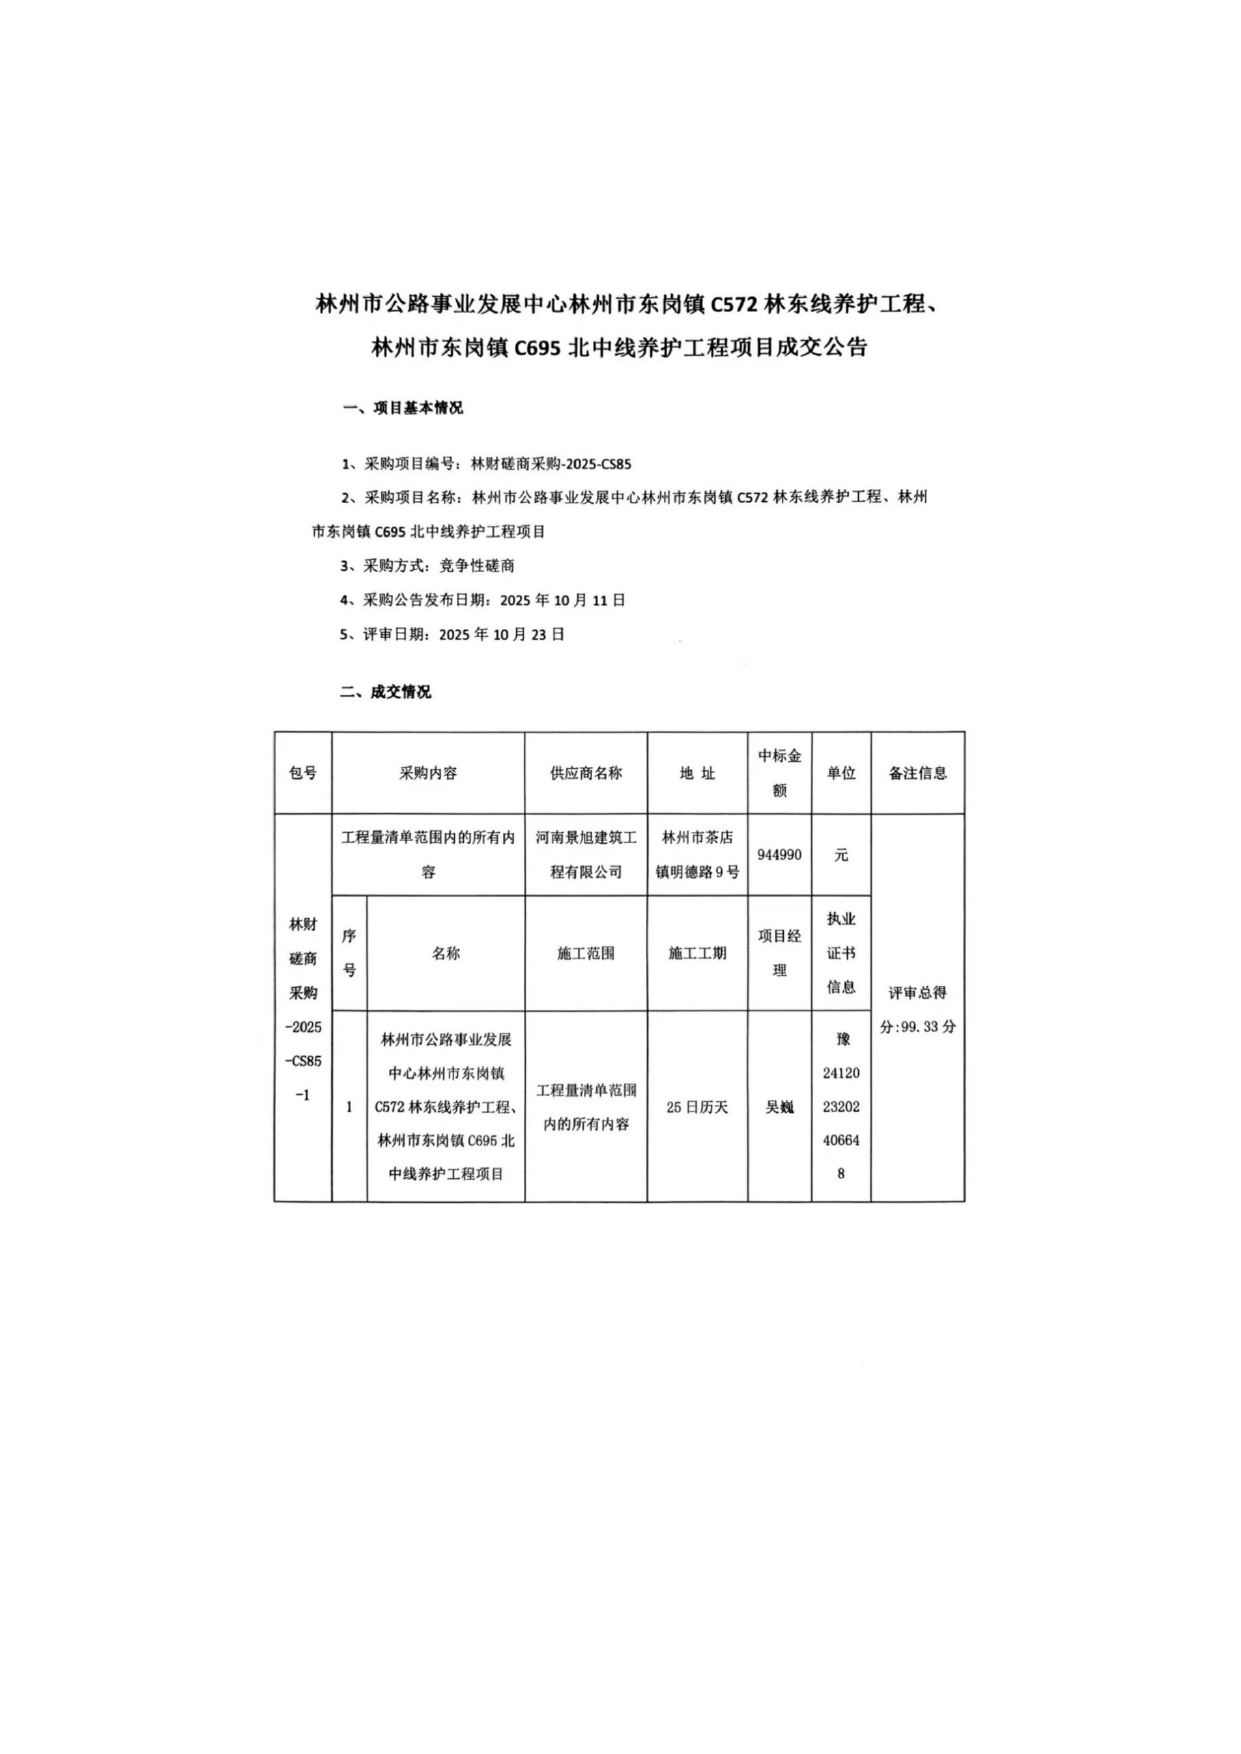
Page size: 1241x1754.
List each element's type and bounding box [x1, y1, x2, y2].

picture [187, 162, 1051, 1384]
